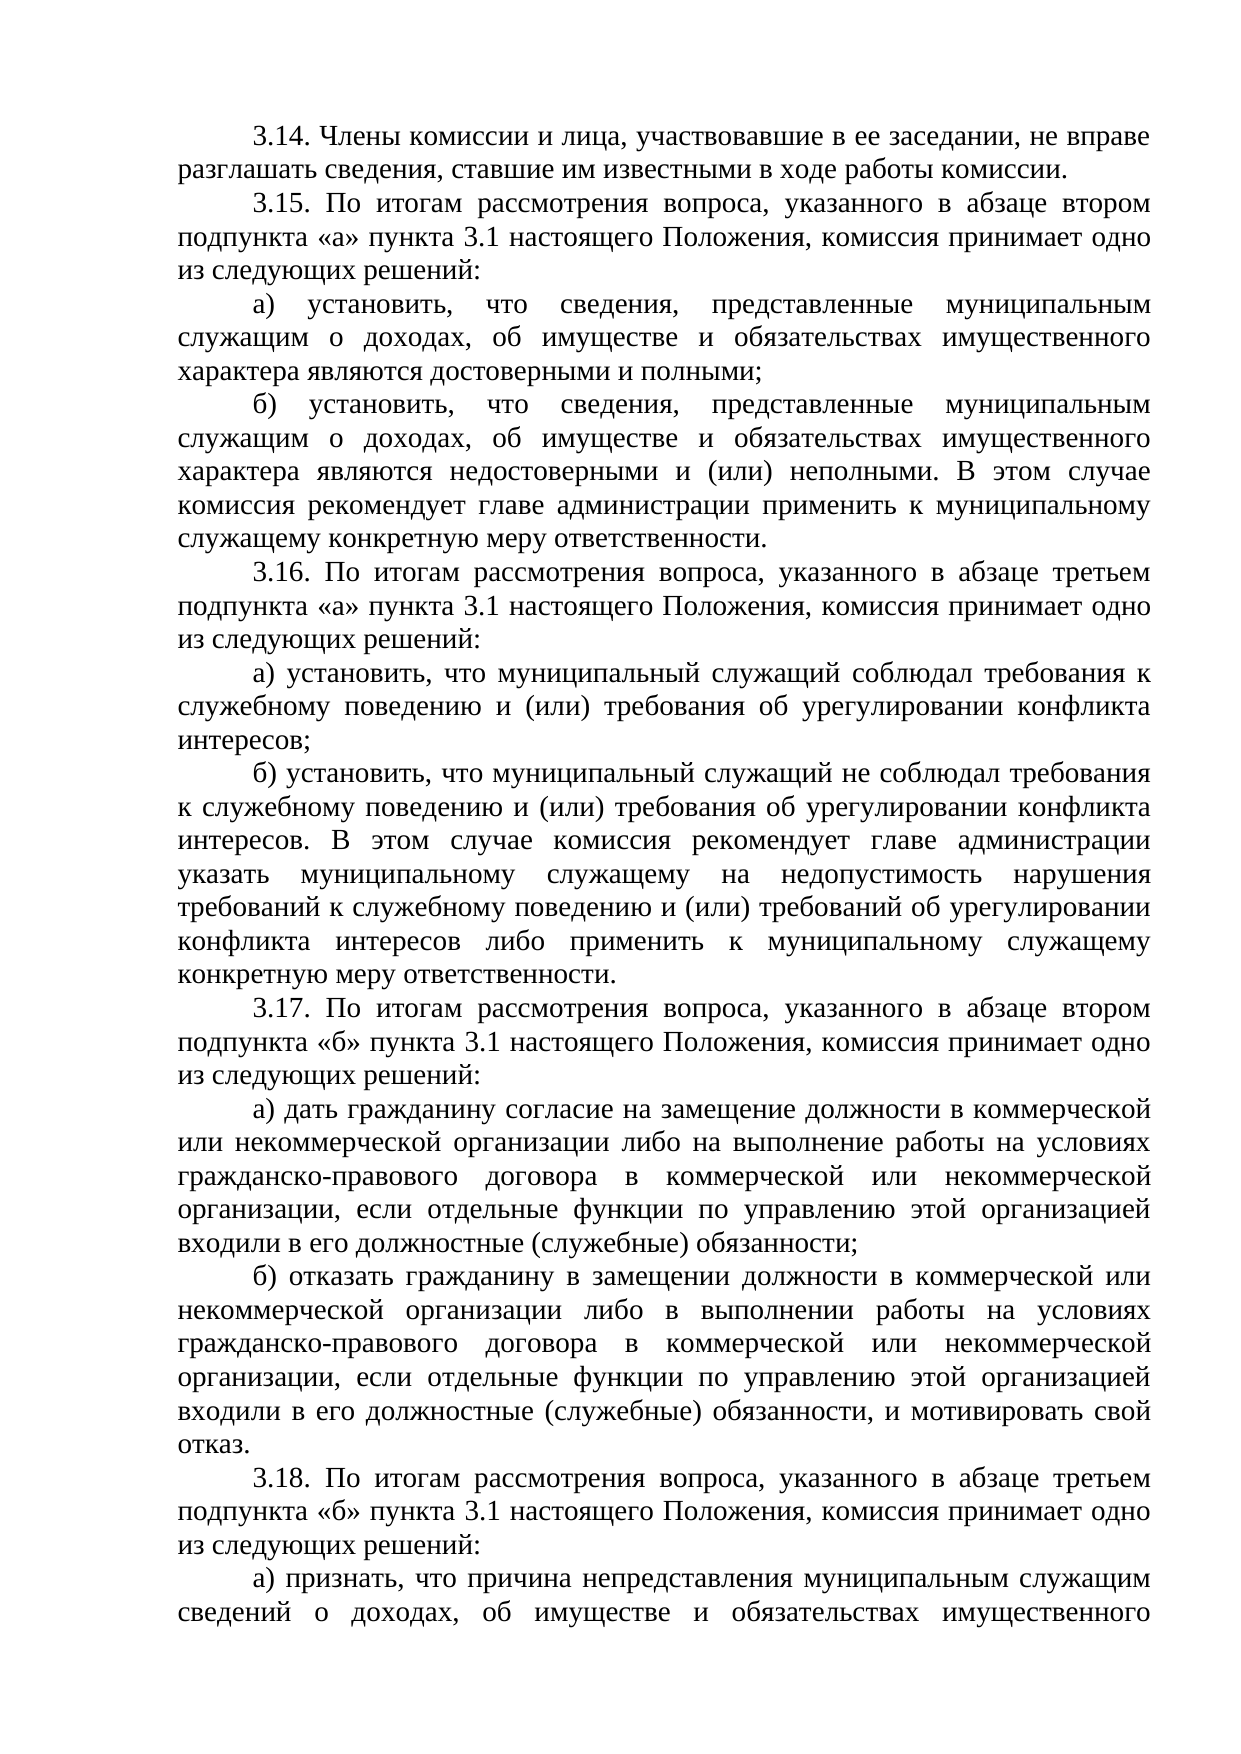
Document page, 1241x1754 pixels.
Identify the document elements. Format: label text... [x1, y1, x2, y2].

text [177, 1560, 1152, 1627]
text б) установить, что муниципальный служащий не соблюдал требования к служебному поведению и (или) требования об урегулировании конфликта интересов. В этом случае комиссия рекомендует главе администрации указать муниципальному служащему на недопустимость нарушения требований к служебному поведению и (или) требований об урегулировании конфликта интересов либо применить к муниципальному служащему конкретную меру ответственности. [177, 755, 1152, 990]
text 3.18. По итогам рассмотрения вопроса, указанного в абзаце третьем подпункта «б» пункта 3.1 настоящего Положения, комиссия принимает одно из следующих решений: [177, 1460, 1152, 1560]
text б) установить, что сведения, представленные муниципальным служащим о доходах, об имуществе и обязательствах имущественного характера являются недостоверными и (или) неполными. В этом случае комиссия рекомендует главе администрации применить к муниципальному служащему конкретную меру ответственности. [177, 386, 1152, 554]
text 3.14. Члены комиссии и лица, участвовавшие в ее заседании, не вправе разглашать сведения, ставшие им известными в ходе работы комиссии. [177, 118, 1152, 185]
text б) отказать гражданину в замещении должности в коммерческой или некоммерческой организации либо в выполнении работы на условиях гражданско-правового договора в коммерческой или некоммерческой организации, если отдельные функции по управлению этой организацией входили в его должностные (служебные) обязанности, и мотивировать свой отказ. [177, 1258, 1152, 1460]
text а) дать гражданину согласие на замещение должности в коммерческой или некоммерческой организации либо на выполнение работы на условиях гражданско-правового договора в коммерческой или некоммерческой организации, если отдельные функции по управлению этой организацией входили в его должностные (служебные) обязанности; [177, 1091, 1152, 1258]
text а) установить, что муниципальный служащий соблюдал требования к служебному поведению и (или) требования об урегулировании конфликта интересов; [177, 655, 1152, 755]
text 3.17. По итогам рассмотрения вопроса, указанного в абзаце втором подпункта «б» пункта 3.1 настоящего Положения, комиссия принимает одно из следующих решений: [177, 990, 1152, 1091]
text 3.15. По итогам рассмотрения вопроса, указанного в абзаце втором подпункта «а» пункта 3.1 настоящего Положения, комиссия принимает одно из следующих решений: [177, 185, 1152, 286]
text 3.16. По итогам рассмотрения вопроса, указанного в абзаце третьем подпункта «а» пункта 3.1 настоящего Положения, комиссия принимает одно из следующих решений: [177, 554, 1152, 655]
text а) установить, что сведения, представленные муниципальным служащим о доходах, об имуществе и обязательствах имущественного характера являются достоверными и полными; [177, 286, 1152, 386]
